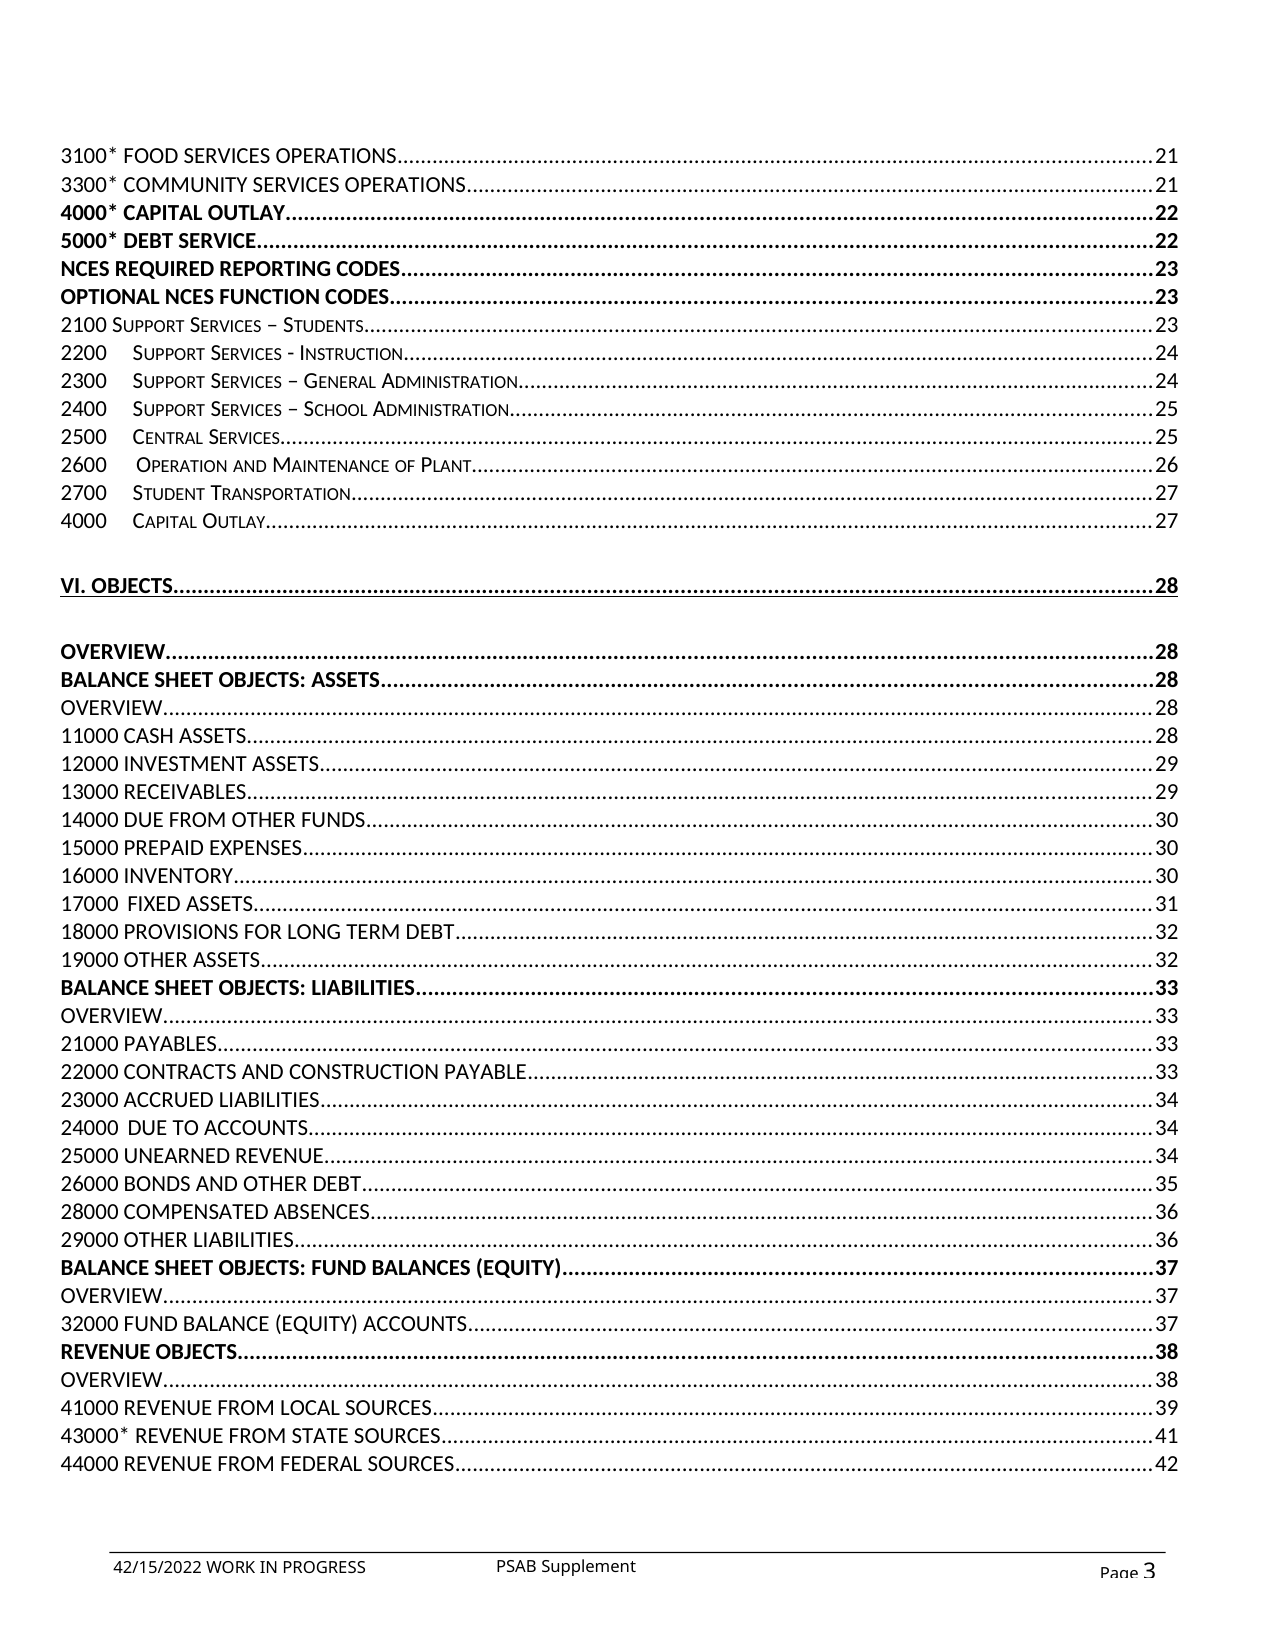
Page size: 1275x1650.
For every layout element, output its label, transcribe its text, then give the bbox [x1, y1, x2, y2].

text 2300 Support Services – General Administration 24 [60, 366, 1179, 394]
text 16000 INVENTORY 30 [60, 861, 1179, 889]
text 29000 OTHER LIABILITIES 36 [60, 1225, 1179, 1253]
text 18000 PROVISIONS FOR LONG TERM DEBT 32 [60, 917, 1179, 945]
text 2100 Support Services – Students 23 [60, 310, 1179, 338]
text 17000 FIXED ASSETS 31 [60, 889, 1179, 917]
text 4000* CAPITAL OUTLAY 22 [60, 198, 1179, 226]
text 11000 CASH ASSETS 28 [60, 721, 1179, 749]
text NCES REQUIRED REPORTING CODES 23 [60, 254, 1179, 282]
text 3300* COMMUNITY SERVICES OPERATIONS 21 [60, 170, 1179, 198]
text VI. OBJECTS 28 [60, 571, 1179, 599]
text OVERVIEW 28 [60, 637, 1179, 665]
text 4000 Capital Outlay 27 [60, 506, 1179, 534]
text 12000 INVESTMENT ASSETS 29 [60, 749, 1179, 777]
text 43000* REVENUE FROM STATE SOURCES 41 [60, 1422, 1179, 1449]
text 44000 REVENUE FROM FEDERAL SOURCES 42 [60, 1449, 1179, 1478]
text 2500 Central Services 25 [60, 422, 1179, 450]
text 13000 RECEIVABLES 29 [60, 777, 1179, 805]
text 14000 DUE FROM OTHER FUNDS 30 [60, 805, 1179, 833]
text OVERVIEW 33 [60, 1001, 1179, 1029]
text 28000 COMPENSATED ABSENCES 36 [60, 1197, 1179, 1225]
text OVERVIEW 28 [60, 693, 1179, 721]
text 2200 Support Services - Instruction 24 [60, 338, 1179, 366]
text 41000 REVENUE FROM LOCAL SOURCES 39 [60, 1393, 1179, 1422]
text 19000 OTHER ASSETS 32 [60, 945, 1179, 973]
text 26000 BONDS AND OTHER DEBT 35 [60, 1169, 1179, 1197]
text 25000 UNEARNED REVENUE 34 [60, 1141, 1179, 1169]
text 5000* DEBT SERVICE 22 [60, 226, 1179, 254]
text 23000 ACCRUED LIABILITIES 34 [60, 1085, 1179, 1113]
text 2400 Support Services – School Administration 25 [60, 394, 1179, 422]
text 32000 FUND BALANCE (EQUITY) ACCOUNTS 37 [60, 1309, 1179, 1337]
text 2600 Operation and Maintenance of Plant 26 [60, 450, 1179, 478]
text 21000 PAYABLES 33 [60, 1029, 1179, 1057]
text OVERVIEW 38 [60, 1366, 1179, 1393]
text OVERVIEW 37 [60, 1281, 1179, 1309]
text 2700 Student Transportation 27 [60, 478, 1179, 506]
text 15000 PREPAID EXPENSES 30 [60, 833, 1179, 861]
text BALANCE SHEET OBJECTS: FUND BALANCES (EQUITY) 37 [60, 1253, 1179, 1281]
text BALANCE SHEET OBJECTS: ASSETS 28 [60, 665, 1179, 693]
text 24000 DUE TO ACCOUNTS 34 [60, 1113, 1179, 1141]
text REVENUE OBJECTS 38 [60, 1337, 1179, 1366]
text BALANCE SHEET OBJECTS: LIABILITIES 33 [60, 973, 1179, 1001]
text OPTIONAL NCES FUNCTION CODES 23 [60, 282, 1179, 310]
text 22000 CONTRACTS AND CONSTRUCTION PAYABLE 33 [60, 1057, 1179, 1085]
text 3100* FOOD SERVICES OPERATIONS 21 [60, 142, 1179, 170]
